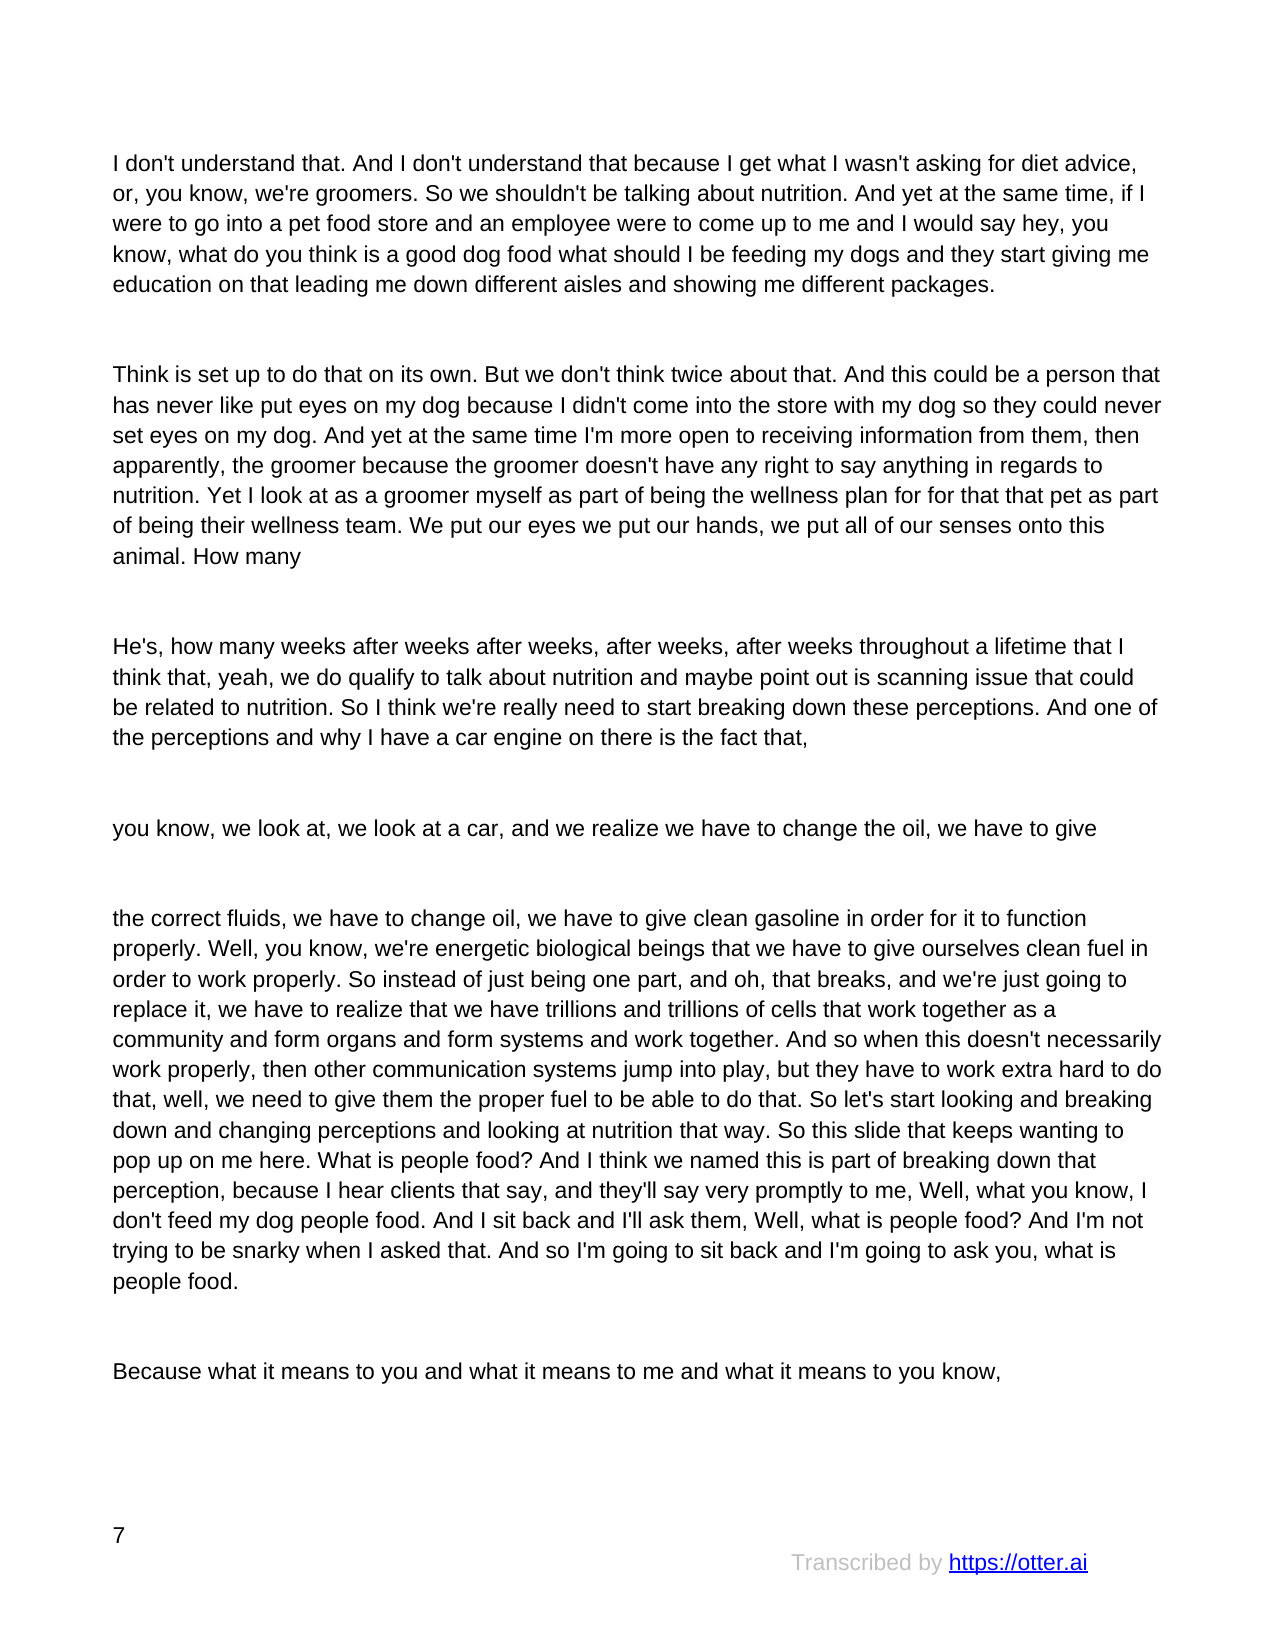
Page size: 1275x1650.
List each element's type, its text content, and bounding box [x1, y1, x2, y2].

text the correct fluids, we have to change oil, we have to give clean gasoline in order for it to function properly. Well, you know, we're energetic biological beings that we have to give ourselves clean fuel in order to work properly. So instead of just being one part, and oh, that breaks, and we're just going to replace it, we have to realize that we have trillions and trillions of cells that work together as a community and form organs and form systems and work together. And so when this doesn't necessarily work properly, then other communication systems jump into play, but they have to work extra hard to do that, well, we need to give them the proper fuel to be able to do that. So let's start looking and breaking down and changing perceptions and looking at nutrition that way. So this slide that keeps wanting to pop up on me here. What is people food? And I think we named this is part of breaking down that perception, because I hear clients that say, and they'll say very promptly to me, Well, what you know, I don't feed my dog people food. And I sit back and I'll ask them, Well, what is people food? And I'm not trying to be snarky when I asked that. And so I'm going to sit back and I'm going to ask you, what is people food. [112, 905, 1162, 1294]
text He's, how many weeks after weeks after weeks, after weeks, after weeks throughout a lifetime that I think that, yeah, we do qualify to talk about nutrition and maybe point out is scanning issue that could be related to nutrition. So I think we're really need to start breaking down these perceptions. And one of the perceptions and why I have a car engine on there is the fact that, [112, 633, 1162, 750]
text Because what it means to you and what it means to me and what it means to you know, [112, 1358, 1162, 1385]
text Think is set up to do that on its own. But we don't think twice about that. And this could be a person that has never like put eyes on my dog because I didn't come into the store with my dog so they could never set eyes on my dog. And yet at the same time I'm more open to receiving information from them, then apparently, the groomer because the groomer doesn't have any right to say anything in regards to nutrition. Yet I look at as a groomer myself as part of being the wellness plan for for that that pet as part of being their wellness team. We put our eyes we put our hands, we put all of our senses onto this animal. How many [112, 361, 1162, 569]
text I don't understand that. And I don't understand that because I get what I wasn't asking for diet advice, or, you know, we're groomers. So we shouldn't be talking about nutrition. And yet at the same time, if I were to go into a pet food store and an employee were to come up to me and I would say hey, you know, what do you think is a good dog food what should I be feeding my dogs and they start giving me education on that leading me down different aisles and showing me different packages. [112, 150, 1162, 297]
text you know, we look at, we look at a car, and we realize we have to change the oil, we have to give [112, 814, 1162, 841]
